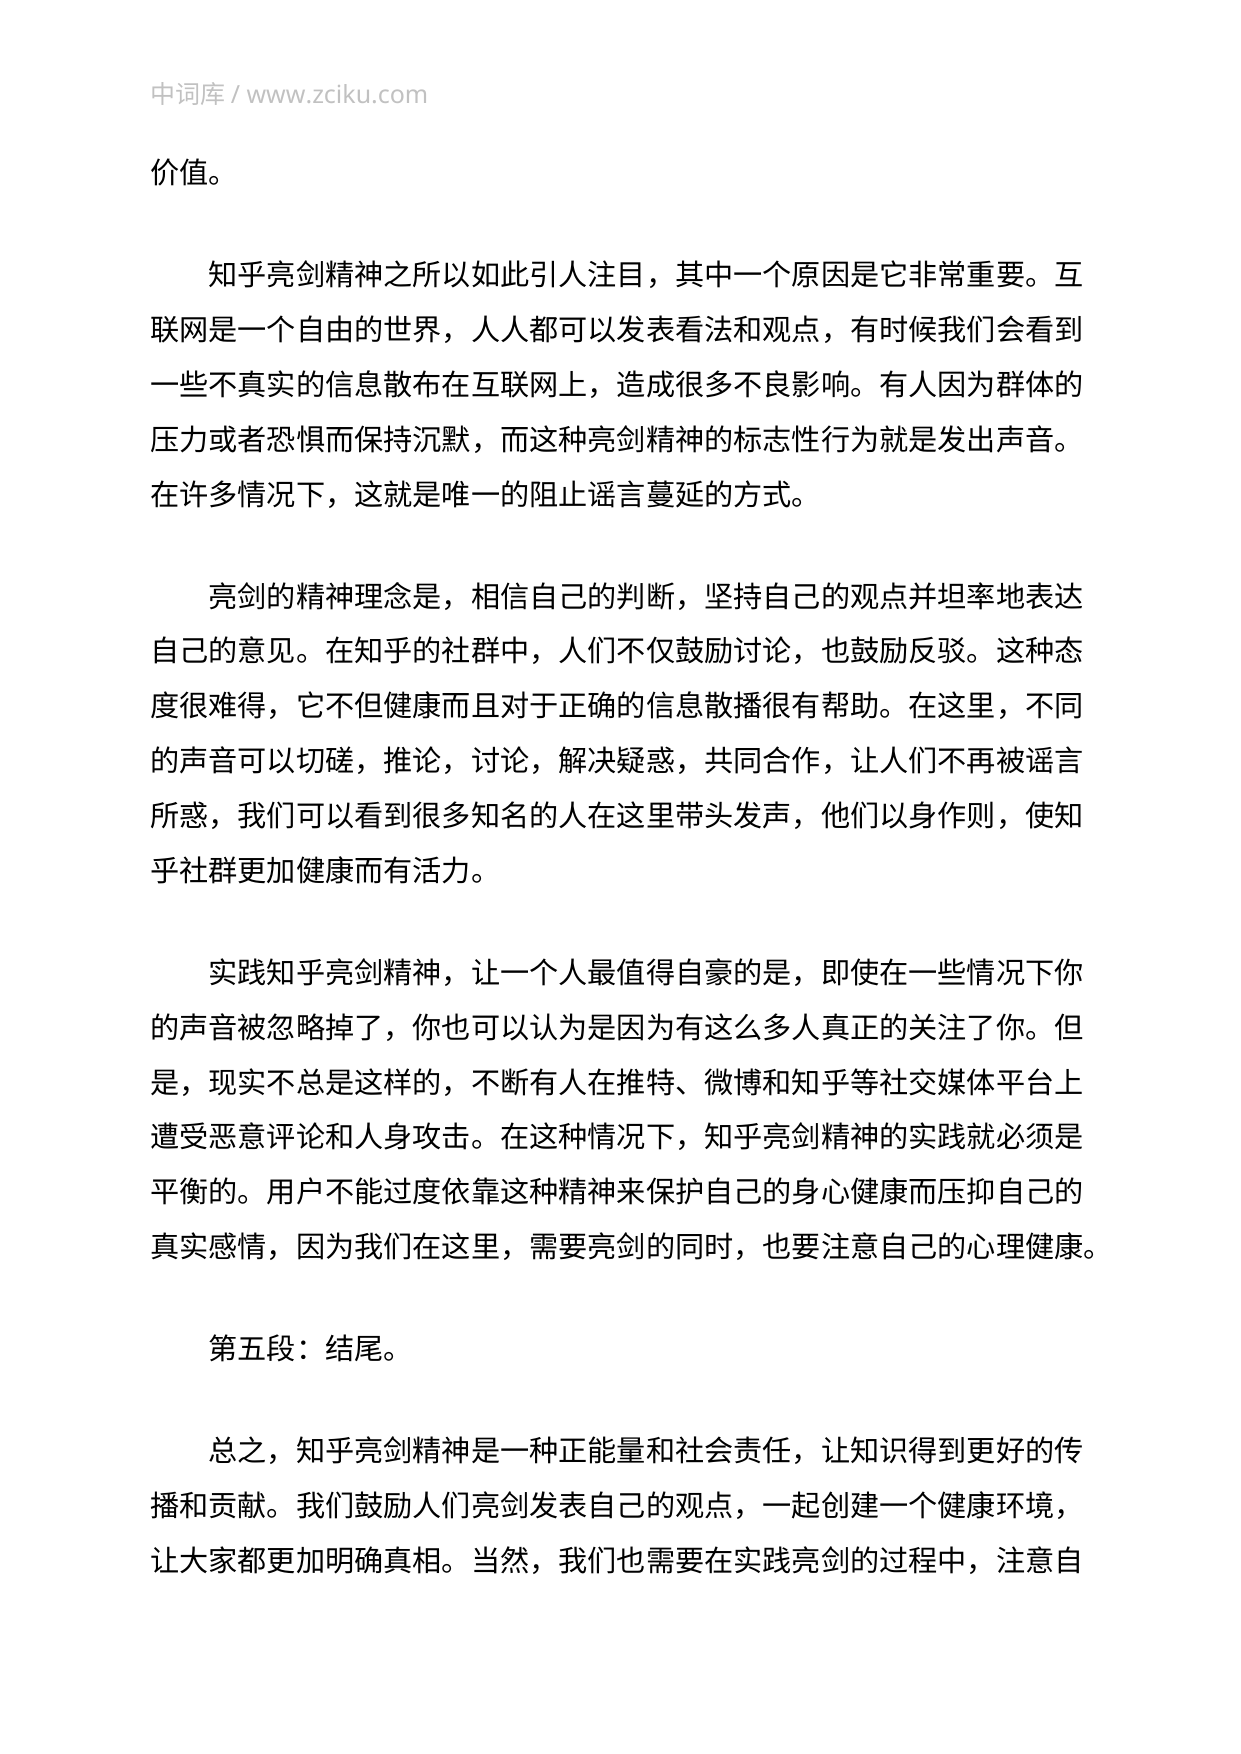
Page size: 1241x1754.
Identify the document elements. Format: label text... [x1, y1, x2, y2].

text 实践知乎亮剑精神，让一个人最值得自豪的是，即使在一些情况下你的声音被忽略掉了，你也可以认为是因为有这么多人真正的关注了你。但是，现实不总是这样的，不断有人在推特、微博和知乎等社交媒体平台上遭受恶意评论和人身攻击。在这种情况下，知乎亮剑精神的实践就必须是平衡的。用户不能过度依靠这种精神来保护自己的身心健康而压抑自己的真实感情，因为我们在这里，需要亮剑的同时，也要注意自己的心理健康。 [150, 949, 1090, 1266]
text 第五段：结尾。 [150, 1326, 1090, 1368]
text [150, 150, 1090, 192]
text 知乎亮剑精神之所以如此引人注目，其中一个原因是它非常重要。互联网是一个自由的世界，人人都可以发表看法和观点，有时候我们会看到一些不真实的信息散布在互联网上，造成很多不良影响。有人因为群体的压力或者恐惧而保持沉默，而这种亮剑精神的标志性行为就是发出声音。在许多情况下，这就是唯一的阻止谣言蔓延的方式。 [150, 252, 1090, 514]
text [150, 1427, 1090, 1579]
text 亮剑的精神理念是，相信自己的判断，坚持自己的观点并坦率地表达自己的意见。在知乎的社群中，人们不仅鼓励讨论，也鼓励反驳。这种态度很难得，它不但健康而且对于正确的信息散播很有帮助。在这里，不同的声音可以切磋，推论，讨论，解决疑惑，共同合作，让人们不再被谣言所惑，我们可以看到很多知名的人在这里带头发声，他们以身作则，使知乎社群更加健康而有活力。 [150, 573, 1090, 890]
